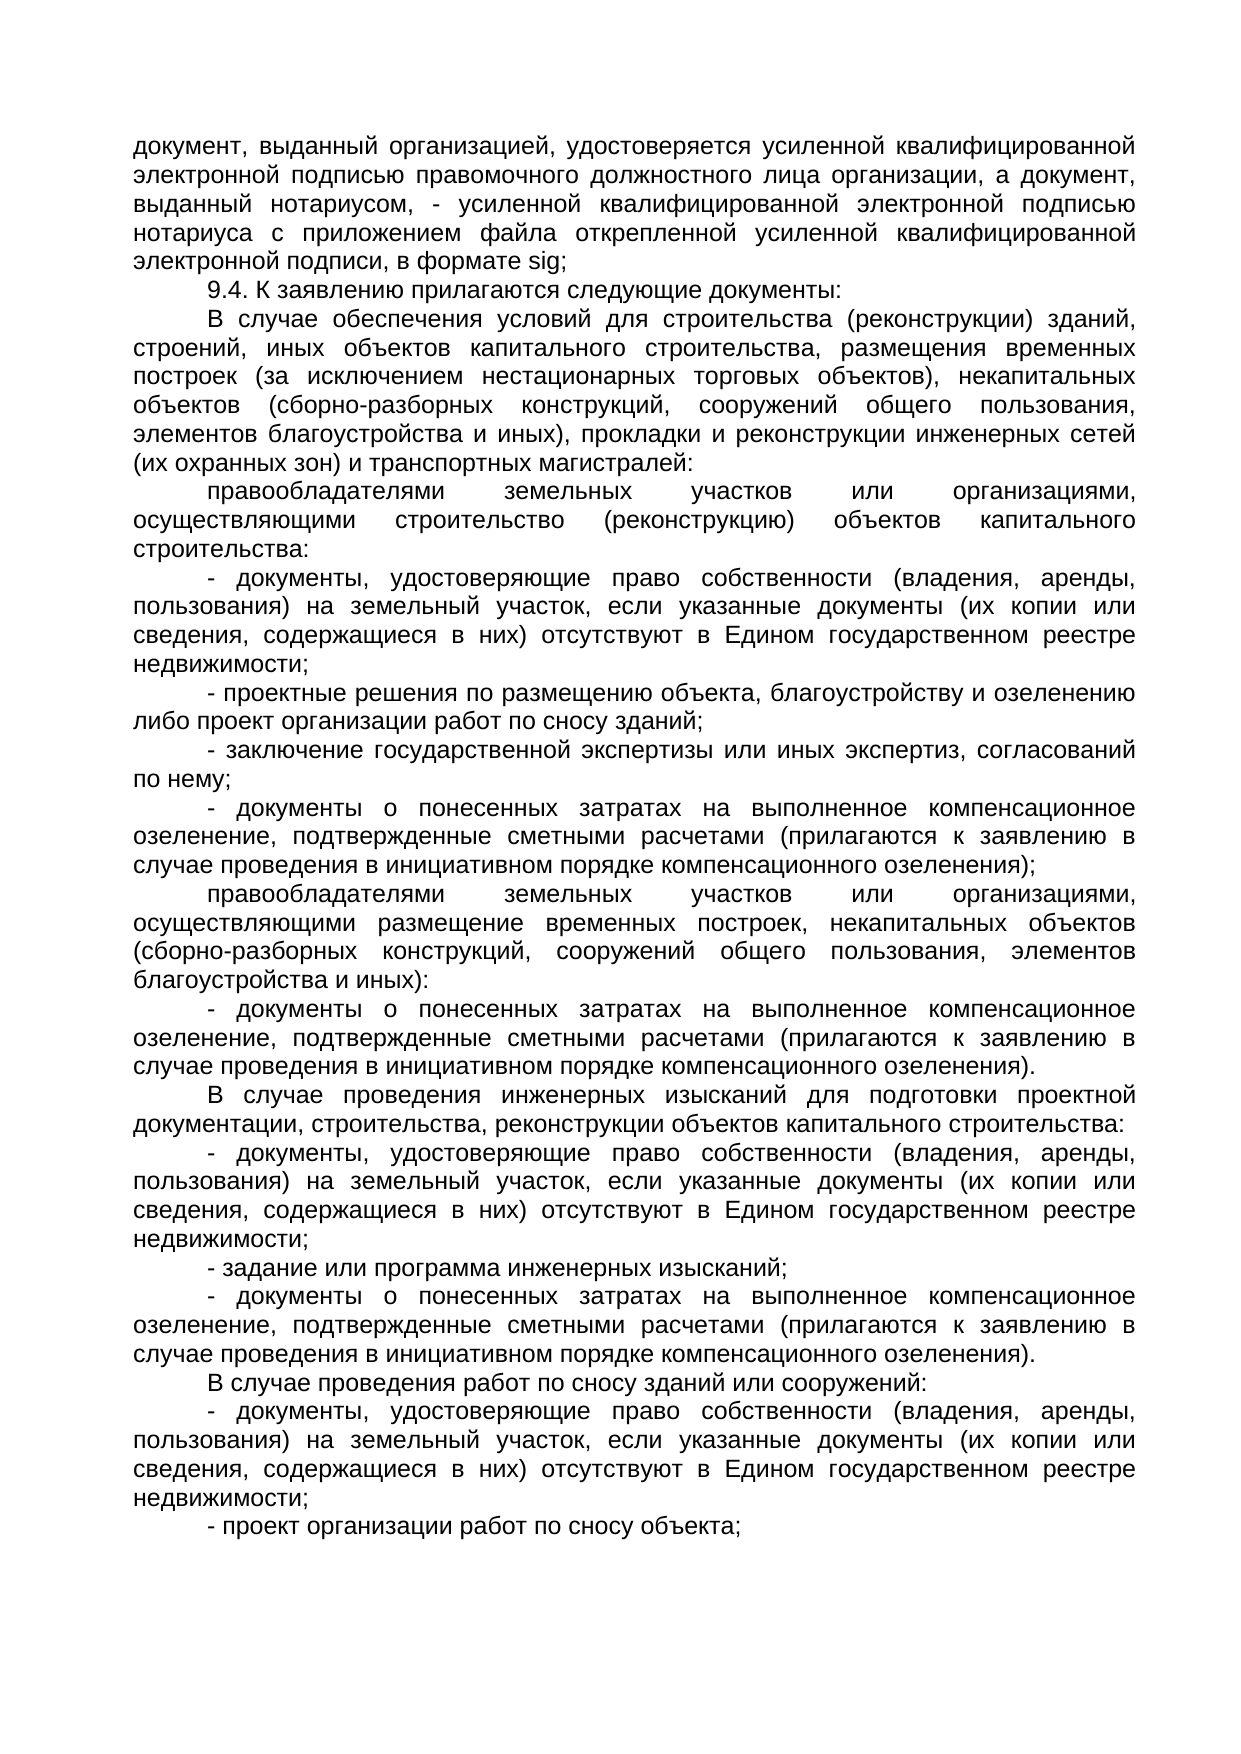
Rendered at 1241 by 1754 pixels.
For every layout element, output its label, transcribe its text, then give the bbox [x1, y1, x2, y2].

text - проектные решения по размещению объекта, благоустройству и озеленению либо проект организации работ по сносу зданий; [133, 678, 1137, 735]
text - заключение государственной экспертизы или иных экспертиз, согласований по нему; [133, 735, 1137, 793]
text В случае проведения работ по сносу зданий или сооружений: [133, 1368, 1137, 1396]
text - документы о понесенных затратах на выполненное компенсационное озеленение, подтвержденные сметными расчетами (прилагаются к заявлению в случае проведения в инициативном порядке компенсационного озеленения); [133, 793, 1137, 879]
text - документы, удостоверяющие право собственности (владения, аренды, пользования) на земельный участок, если указанные документы (их копии или сведения, содержащиеся в них) отсутствуют в Едином государственном реестре недвижимости; [133, 1396, 1137, 1511]
text В случае проведения инженерных изысканий для подготовки проектной документации, строительства, реконструкции объектов капитального строительства: [133, 1080, 1137, 1138]
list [133, 131, 1137, 275]
text 9.4. К заявлению прилагаются следующие документы: [133, 275, 1137, 304]
text правообладателями земельных участков или организациями, осуществляющими строительство (реконструкцию) объектов капитального строительства: [133, 476, 1137, 563]
text правообладателями земельных участков или организациями, осуществляющими размещение временных построек, некапитальных объектов (сборно-разборных конструкций, сооружений общего пользования, элементов благоустройства и иных): [133, 879, 1137, 994]
text - задание или программа инженерных изысканий; [133, 1253, 1137, 1281]
text - проект организации работ по сносу объекта; [133, 1511, 1137, 1540]
text В случае обеспечения условий для строительства (реконструкции) зданий, строений, иных объектов капитального строительства, размещения временных построек (за исключением нестационарных торговых объектов), некапитальных объектов (сборно-разборных конструкций, сооружений общего пользования, элементов благоустройства и иных), прокладки и реконструкции инженерных сетей (их охранных зон) и транспортных магистралей: [133, 304, 1137, 476]
text - документы, удостоверяющие право собственности (владения, аренды, пользования) на земельный участок, если указанные документы (их копии или сведения, содержащиеся в них) отсутствуют в Едином государственном реестре недвижимости; [133, 1138, 1137, 1253]
text - документы, удостоверяющие право собственности (владения, аренды, пользования) на земельный участок, если указанные документы (их копии или сведения, содержащиеся в них) отсутствуют в Едином государственном реестре недвижимости; [133, 563, 1137, 678]
